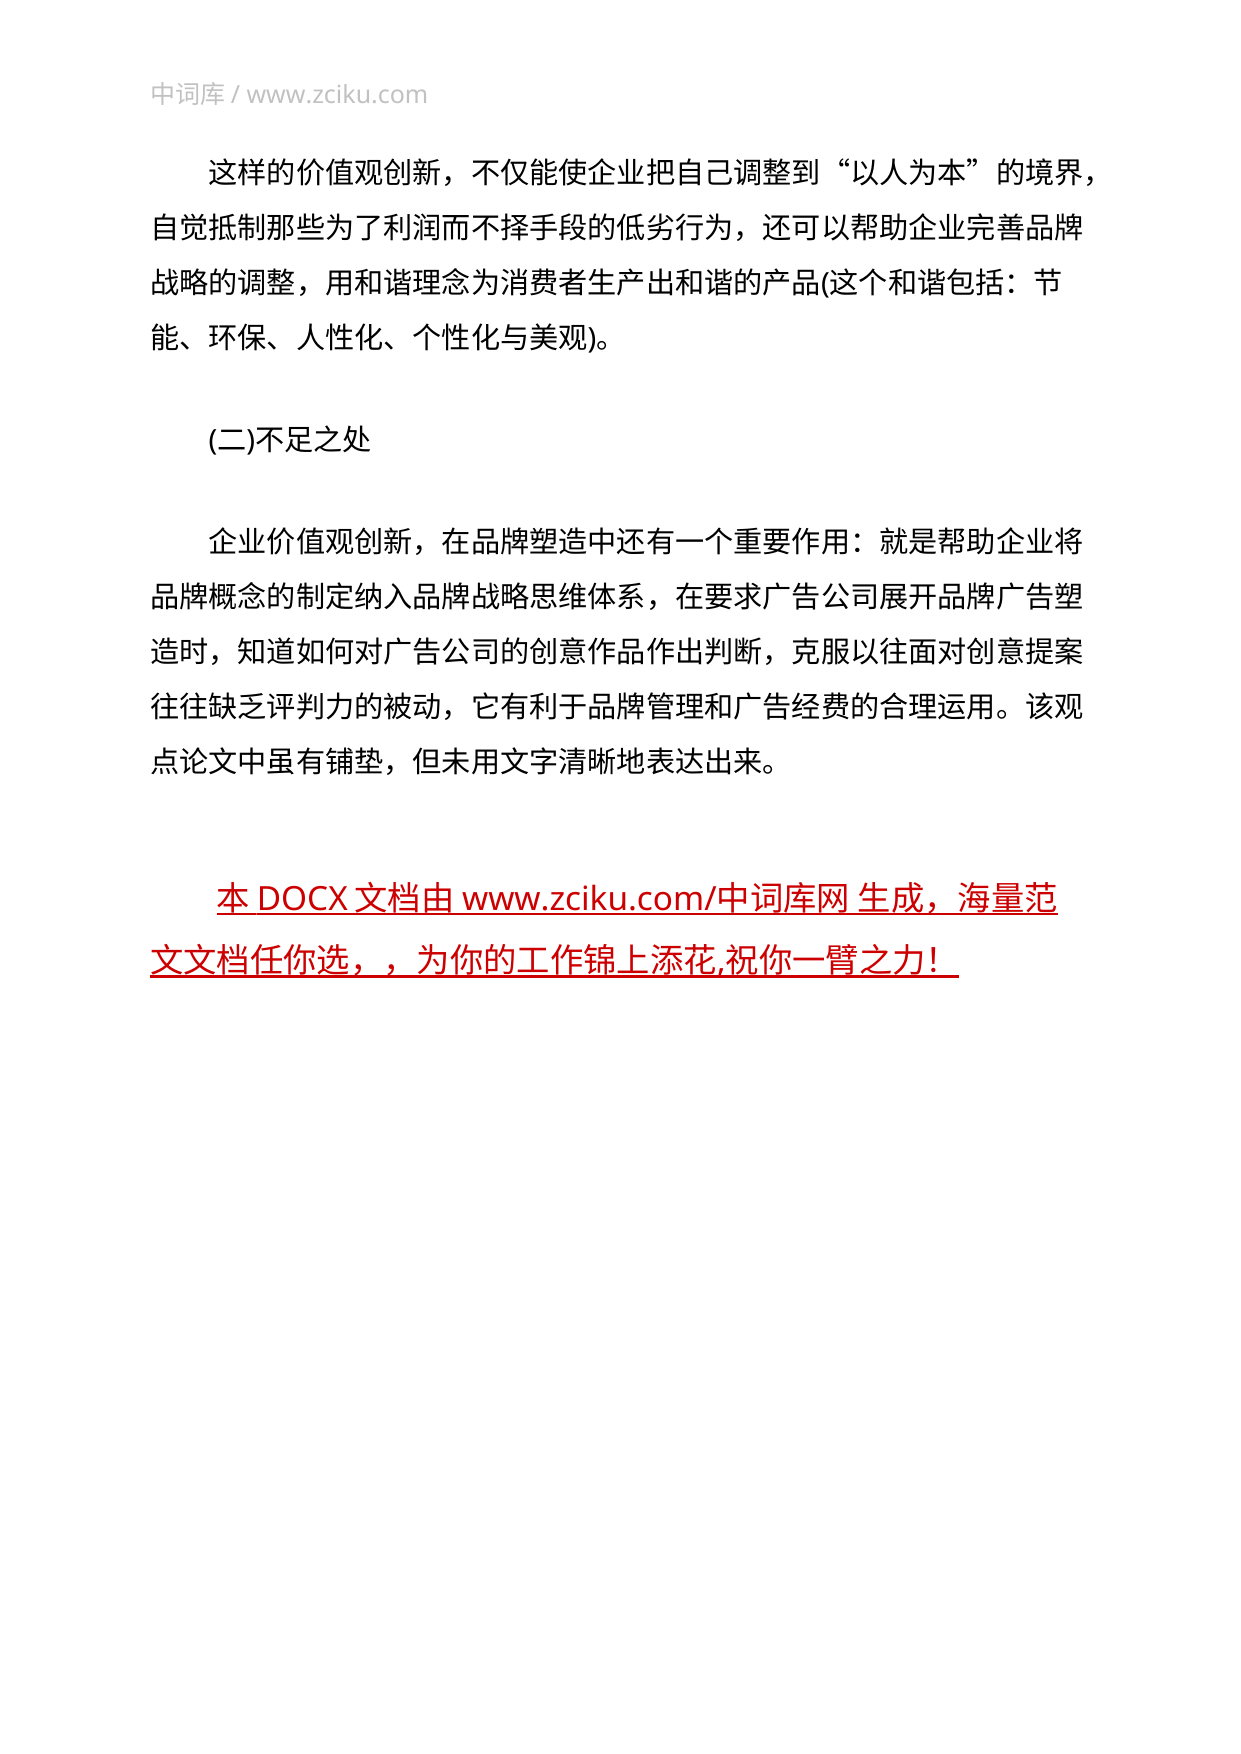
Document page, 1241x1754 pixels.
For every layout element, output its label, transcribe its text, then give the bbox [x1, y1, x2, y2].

text 这样的价值观创新，不仅能使企业把自己调整到“以人为本”的境界，自觉抵制那些为了利润而不择手段的低劣行为，还可以帮助企业完善品牌战略的调整，用和谐理念为消费者生产出和谐的产品(这个和谐包括：节能、环保、人性化、个性化与美观)。 [150, 150, 1090, 357]
text (二)不足之处 [150, 417, 1090, 459]
text 企业价值观创新，在品牌塑造中还有一个重要作用：就是帮助企业将品牌概念的制定纳入品牌战略思维体系，在要求广告公司展开品牌广告塑造时，知道如何对广告公司的创意作品作出判断，克服以往面对创意提案往往缺乏评判力的被动，它有利于品牌管理和广告经费的合理运用。该观点论文中虽有铺垫，但未用文字清晰地表达出来。 [150, 519, 1090, 781]
text 本DOCX文档由 www.zciku.com/中词库网 生成，海量范文文档任你选，，为你的工作锦上添花,祝你一臂之力！ [150, 871, 1090, 983]
